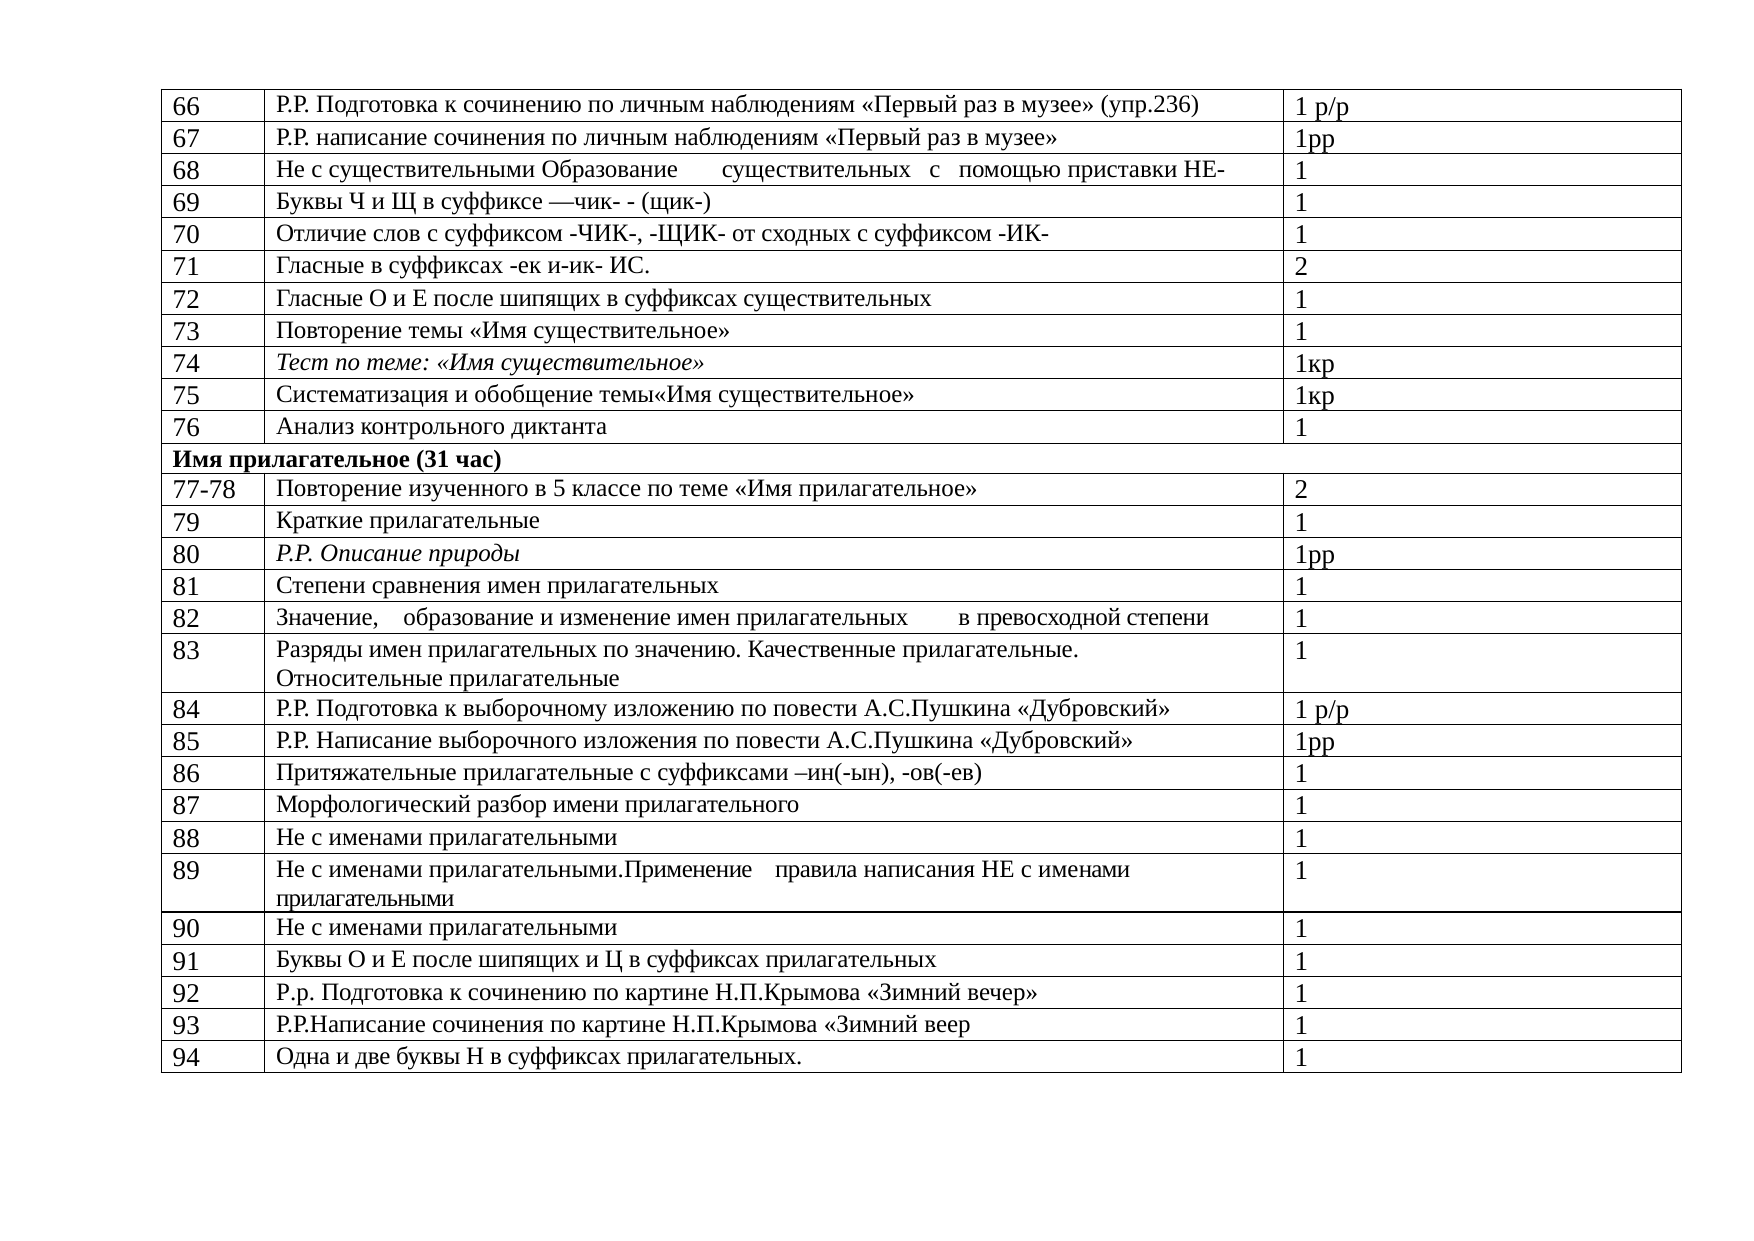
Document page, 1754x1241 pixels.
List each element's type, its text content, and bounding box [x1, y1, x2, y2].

table_cell Отличие слов с суффиксом -ЧИК-, -ЩИК- от сходных с суффиксом -ИК- [265, 218, 1283, 249]
table_cell 82 [162, 602, 264, 633]
table_cell 70 [162, 218, 264, 249]
table_cell Тест по теме: «Имя существительное» [265, 347, 1283, 378]
table_cell 84 [162, 693, 264, 724]
table_cell 71 [162, 251, 264, 282]
table_cell P.p. Подготовка к сочинению по картине Н.П.Крымова «Зимний вечер» [265, 977, 1283, 1008]
table_cell Р.Р. Подготовка к сочинению по личным наблюдениям «Первый раз в музее» (упр.236) [265, 90, 1283, 121]
table_cell 1 [1284, 977, 1681, 1008]
table_cell Значение, образование и изменение имен прилагательных в превосходной степени [265, 602, 1283, 633]
table_cell 68 [162, 154, 264, 185]
table_cell 75 [162, 379, 264, 410]
table_cell 1 [1284, 411, 1681, 443]
table_cell Не с именами прилагательными [265, 913, 1283, 943]
table_cell 91 [162, 945, 264, 976]
table_cell 1 [1284, 570, 1681, 601]
table_cell Имя прилагательное (31 час) [162, 444, 1681, 472]
table_cell Притяжательные прилагательные с суффиксами –ин(-ын), -ов(-ев) [265, 757, 1283, 788]
table_cell Морфологический разбор имени прилагательного [265, 790, 1283, 821]
table_cell Краткие прилагательные [265, 506, 1283, 537]
table_cell 1 [1284, 945, 1681, 976]
table_cell 81 [162, 570, 264, 601]
table_cell 86 [162, 757, 264, 788]
table_cell 92 [162, 977, 264, 1008]
table_cell 1 [1284, 1041, 1681, 1072]
table_cell Не с существительными Образование существительных с помощью приставки НЕ- [265, 154, 1283, 185]
table_cell Степени сравнения имен прилагательных [265, 570, 1283, 601]
table_cell 72 [162, 283, 264, 314]
table_cell 1 [1284, 634, 1681, 692]
table_cell Не с именами прилагательными.Применение правила написания НЕ с именами прилагательными [265, 854, 1283, 911]
table_cell Р.Р. написание сочинения по личным наблюдениям «Первый раз в музее» [265, 122, 1283, 153]
table_cell 83 [162, 634, 264, 692]
table_cell 85 [162, 725, 264, 756]
table_cell 1 [1284, 790, 1681, 821]
table_cell 1 [1284, 154, 1681, 185]
table_cell 1кр [1284, 379, 1681, 410]
table_cell Буквы О и Е после шипящих и Ц в суффиксах прилагательных [265, 945, 1283, 976]
table_cell Р.Р. Написание выборочного изложения по повести А.С.Пушкина «Дубровский» [265, 725, 1283, 756]
table_cell 79 [162, 506, 264, 537]
table_cell 87 [162, 790, 264, 821]
table_cell 1рр [1284, 538, 1681, 569]
table_cell 77-78 [162, 474, 264, 504]
table_cell Разряды имен прилагательных по значению. Качественные прилагательные. Относительные прилагательные [265, 634, 1283, 692]
table_cell 93 [162, 1009, 264, 1040]
table_cell 1 [1284, 822, 1681, 853]
table_cell 69 [162, 186, 264, 217]
table_cell 1 р/р [1284, 693, 1681, 724]
table_cell Гласные в суффиксах -ек и-ик- ИС. [265, 251, 1283, 282]
table_cell 74 [162, 347, 264, 378]
table_cell 66 [162, 90, 264, 121]
table_cell 1кр [1284, 347, 1681, 378]
table_cell Буквы Ч и Щ в суффиксе —чик- - (щик-) [265, 186, 1283, 217]
table_cell Р.Р.Написание сочинения по картине Н.П.Крымова «Зимний веер [265, 1009, 1283, 1040]
table_cell Повторение изученного в 5 классе по теме «Имя прилагательное» [265, 474, 1283, 504]
table_cell Повторение темы «Имя существительное» [265, 315, 1283, 346]
table_cell 90 [162, 913, 264, 943]
table_cell 1 [1284, 757, 1681, 788]
table_cell 76 [162, 411, 264, 443]
table_cell 1 [1284, 506, 1681, 537]
table_cell 1 р/р [1284, 90, 1681, 121]
table_cell 1 [1284, 186, 1681, 217]
table_cell Гласные О и Е после шипящих в суффиксах существительных [265, 283, 1283, 314]
table_cell Анализ контрольного диктанта [265, 411, 1283, 443]
table_cell 67 [162, 122, 264, 153]
table_cell Одна и две буквы Н в суффиксах прилагательных. [265, 1041, 1283, 1072]
table_cell 1 [1284, 1009, 1681, 1040]
table_cell 2 [1284, 251, 1681, 282]
table_cell Не с именами прилагательными [265, 822, 1283, 853]
table_cell Р.Р. Подготовка к выборочному изложению по повести А.С.Пушкина «Дубровский» [265, 693, 1283, 724]
table_cell 73 [162, 315, 264, 346]
table_cell 1 [1284, 913, 1681, 943]
table_cell 1рр [1284, 122, 1681, 153]
table_cell 2 [1284, 474, 1681, 504]
table_cell 1 [1284, 283, 1681, 314]
table_cell 89 [162, 854, 264, 911]
table_cell 80 [162, 538, 264, 569]
table_cell 1 [1284, 602, 1681, 633]
table_cell Систематизация и обобщение темы«Имя существительное» [265, 379, 1283, 410]
table_cell Р.Р. Описание природы [265, 538, 1283, 569]
table_cell 88 [162, 822, 264, 853]
table_cell 1 [1284, 315, 1681, 346]
table_cell 94 [162, 1041, 264, 1072]
table_cell 1рр [1284, 725, 1681, 756]
table_cell 1 [1284, 854, 1681, 911]
table_cell 1 [1284, 218, 1681, 249]
